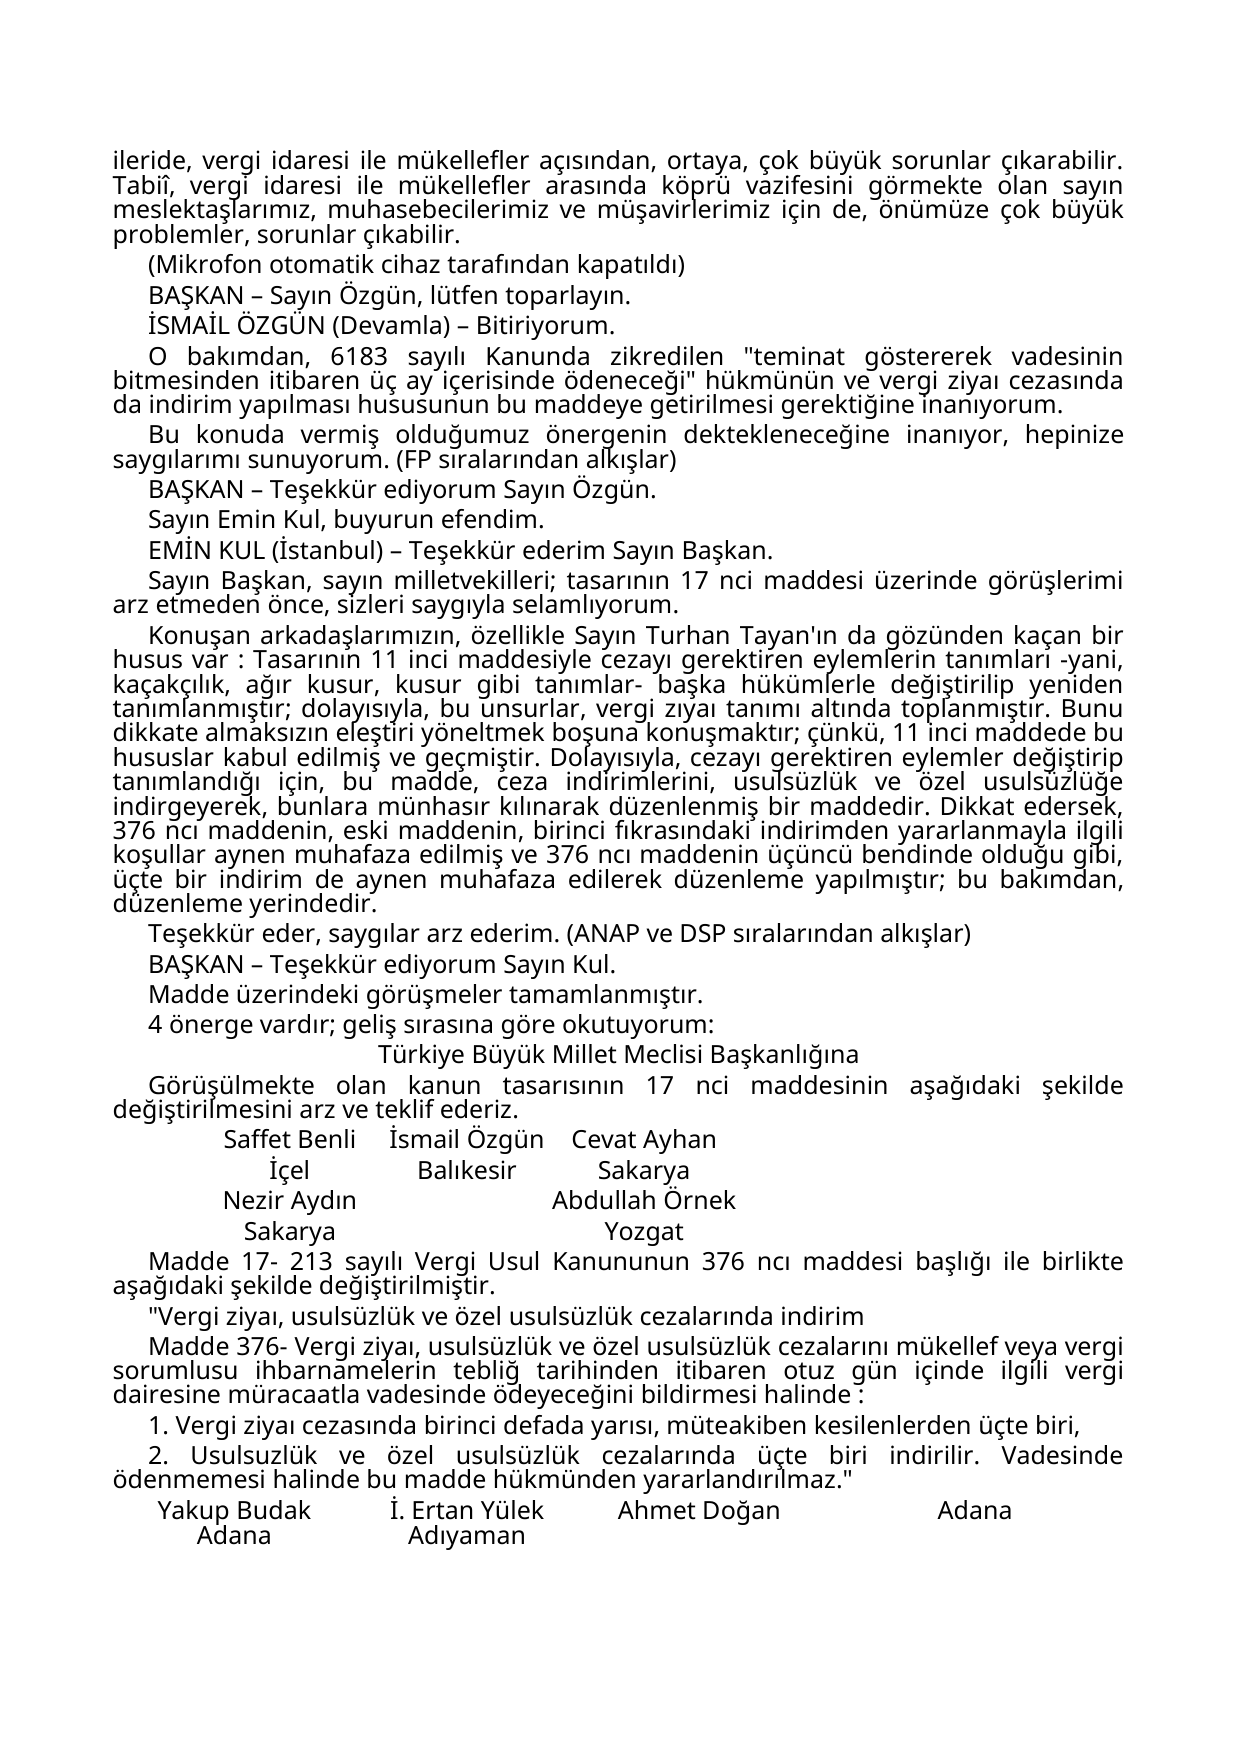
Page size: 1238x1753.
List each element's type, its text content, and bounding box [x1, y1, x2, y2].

text Konuşan arkadaşlarımızın, özellikle Sayın Turhan Tayan'ın da gözünden kaçan bir husus var : Tasarının 11 inci maddesiyle cezayı gerektiren eylemlerin tanımları -yani, kaçakçılık, ağır kusur, kusur gibi tanımlar- başka hükümlerle değiştirilip yeniden tanımlanmıştır; dolayısıyla, bu unsurlar, vergi zıyaı tanımı altında toplanmıştır. Bunu dikkate almaksızın eleştiri yöneltmek boşuna konuşmaktır; çünkü, 11 inci maddede bu hususlar kabul edilmiş ve geçmiştir. Dolayısıyla, cezayı gerektiren eylemler değiştirip tanımlandığı için, bu madde, ceza indirimlerini, usulsüzlük ve özel usulsüzlüğe indirgeyerek, bunlara münhasır kılınarak düzenlenmiş bir maddedir. Dikkat edersek, 376 ncı maddenin, eski maddenin, birinci fıkrasındaki indirimden yararlanmayla ilgili koşullar aynen muhafaza edilmiş ve 376 ncı maddenin üçüncü bendinde olduğu gibi, üçte bir indirim de aynen muhafaza edilerek düzenleme yapılmıştır; bu bakımdan, düzenleme yerindedir. [112, 625, 1125, 917]
text Türkiye Büyük Millet Meclisi Başkanlığına [112, 1044, 1125, 1069]
text İSMAİL ÖZGÜN (Devamla) – Bitiriyorum. [112, 315, 1125, 339]
text 1. Vergi ziyaı cezasında birinci defada yarısı, müteakiben kesilenlerden üçte biri, [112, 1415, 1125, 1439]
text BAŞKAN – Teşekkür ediyorum Sayın Özgün. [112, 479, 1125, 503]
text Saffet Benli İsmail Özgün Cevat Ayhan [112, 1129, 1125, 1154]
text BAŞKAN – Teşekkür ediyorum Sayın Kul. [112, 953, 1125, 978]
text Yakup Budak İ. Ertan Yülek Ahmet Doğan Adana Adana Adıyaman [112, 1500, 1125, 1549]
text Sakarya Yozgat [112, 1220, 1125, 1245]
text Sayın Emin Kul, buyurun efendim. [112, 509, 1125, 534]
text "Vergi ziyaı, usulsüzlük ve özel usulsüzlük cezalarında indirim [112, 1305, 1125, 1330]
text Bu konuda vermiş olduğumuz önergenin dektekleneceğine inanıyor, hepinize saygılarımı sunuyorum. (FP sıralarından alkışlar) [112, 424, 1125, 473]
text Sayın Başkan, sayın milletvekilleri; tasarının 17 nci maddesi üzerinde görüşlerimi arz etmeden önce, sizleri saygıyla selamlıyorum. [112, 570, 1125, 619]
text İçel Balıkesir Sakarya [112, 1160, 1125, 1184]
text EMİN KUL (İstanbul) – Teşekkür ederim Sayın Başkan. [112, 540, 1125, 564]
text (Mikrofon otomatik cihaz tarafından kapatıldı) [112, 254, 1125, 279]
text Madde üzerindeki görüşmeler tamamlanmıştır. [112, 984, 1125, 1008]
text Madde 376- Vergi ziyaı, usulsüzlük ve özel usulsüzlük cezalarını mükellef veya vergi sorumlusu ihbarnamelerin tebliğ tarihinden itibaren otuz gün içinde ilgili vergi dairesine müracaatla vadesinde ödeyeceğini bildirmesi halinde : [112, 1336, 1125, 1409]
text Görüşülmekte olan kanun tasarısının 17 nci maddesinin aşağıdaki şekilde değiştirilmesini arz ve teklif ederiz. [112, 1075, 1125, 1123]
text Madde 17- 213 sayılı Vergi Usul Kanununun 376 ncı maddesi başlığı ile birlikte aşağıdaki şekilde değiştirilmiştir. [112, 1251, 1125, 1299]
text 2. Usulsuzlük ve özel usulsüzlük cezalarında üçte biri indirilir. Vadesinde ödenmemesi halinde bu madde hükmünden yararlandırılmaz." [112, 1445, 1125, 1494]
text O bakımdan, 6183 sayılı Kanunda zikredilen "teminat göstererek vadesinin bitmesinden itibaren üç ay içerisinde ödeneceği" hükmünün ve vergi ziyaı cezasında da indirim yapılması hususunun bu maddeye getirilmesi gerektiğine inanıyorum. [112, 345, 1125, 418]
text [112, 150, 1125, 248]
text Nezir Aydın Abdullah Örnek [112, 1190, 1125, 1214]
text Teşekkür eder, saygılar arz ederim. (ANAP ve DSP sıralarından alkışlar) [112, 923, 1125, 948]
text BAŞKAN – Sayın Özgün, lütfen toparlayın. [112, 285, 1125, 309]
text 4 önerge vardır; geliş sırasına göre okutuyorum: [112, 1014, 1125, 1038]
